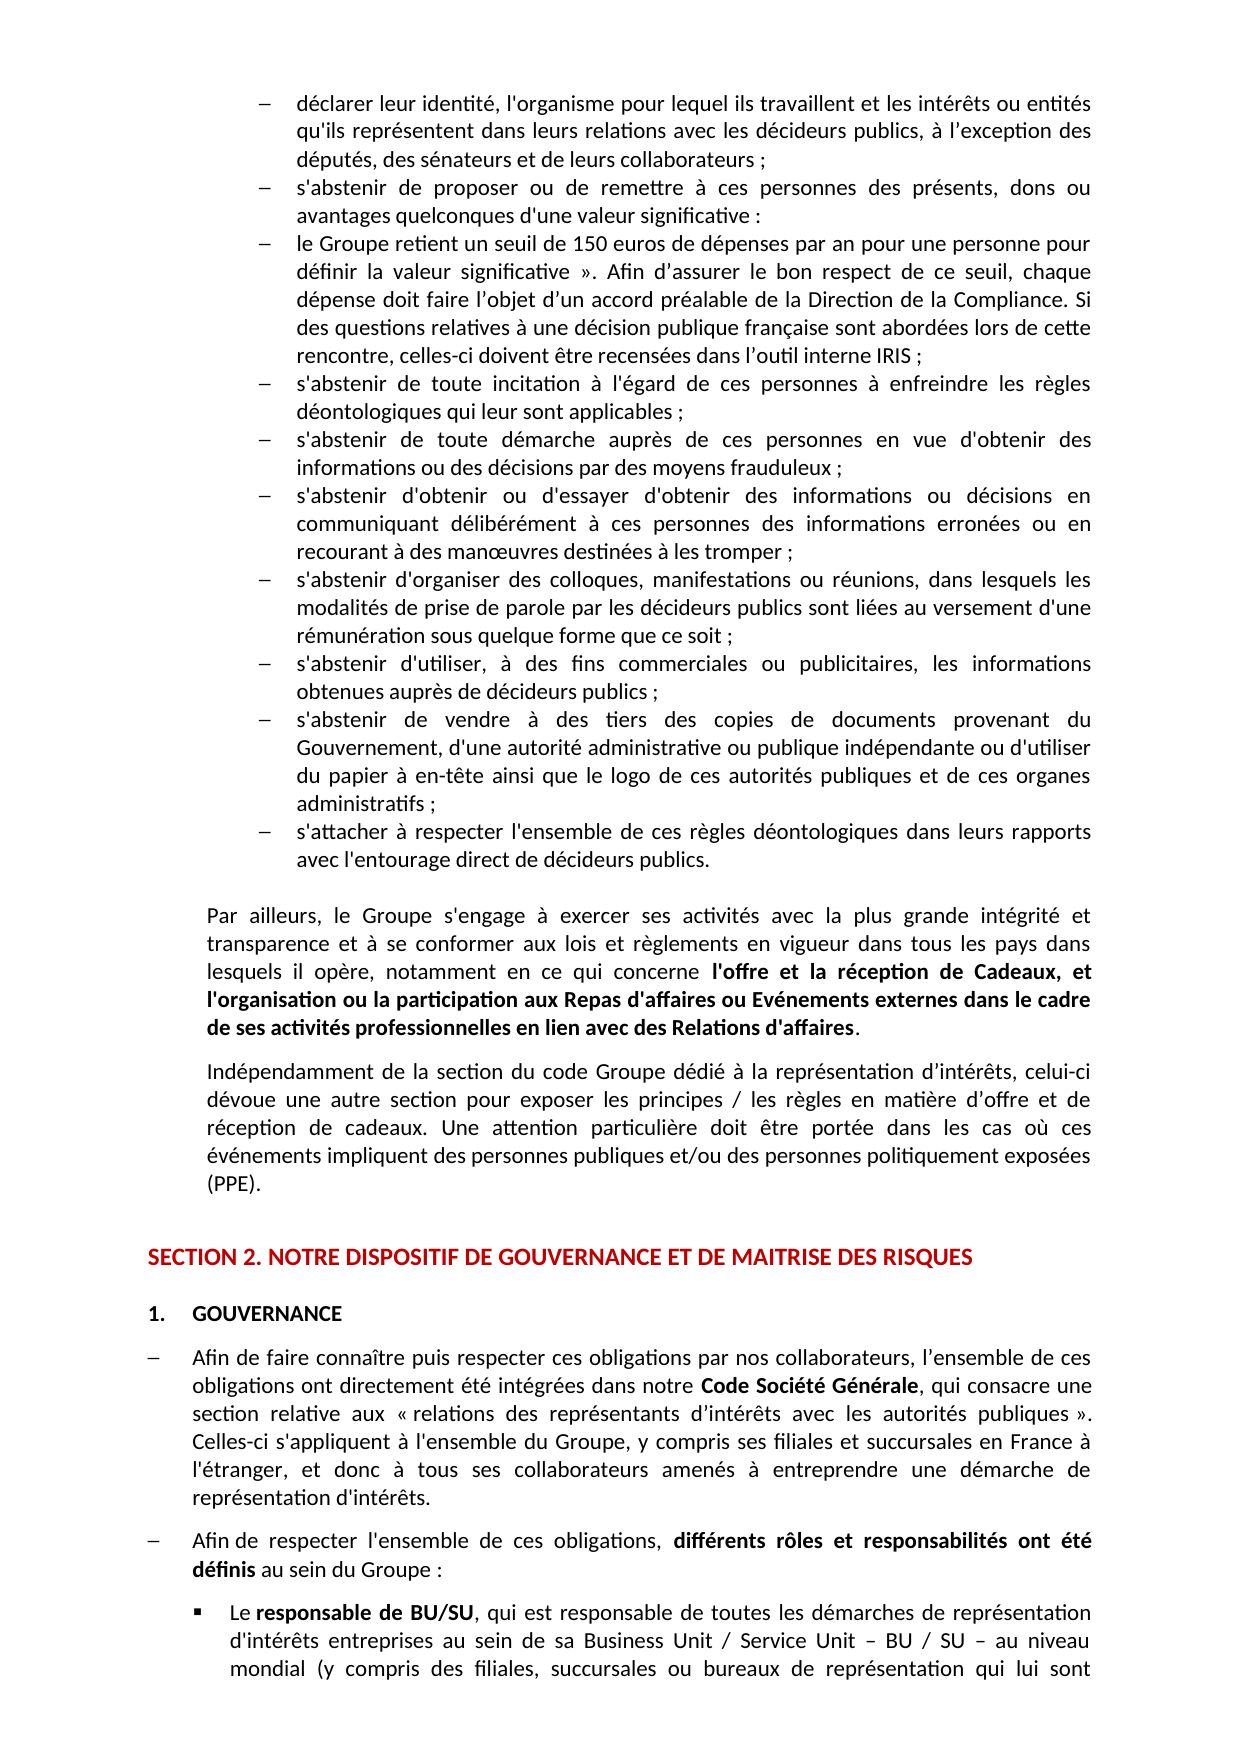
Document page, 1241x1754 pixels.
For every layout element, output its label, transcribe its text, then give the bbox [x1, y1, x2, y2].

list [192, 1598, 1093, 1682]
list s'abstenir d'obtenir ou d'essayer d'obtenir des informations ou décisions en communiquant délibérément à ces personnes des informations erronées ou en recourant à des manœuvres destinées à les tromper ; [259, 481, 1093, 565]
list s'abstenir de toute démarche auprès de ces personnes en vue d'obtenir des informations ou des décisions par des moyens frauduleux ; [259, 425, 1093, 481]
list s'abstenir d'utiliser, à des fins commerciales ou publicitaires, les informations obtenues auprès de décideurs publics ; [259, 649, 1093, 705]
list le Groupe retient un seuil de 150 euros de dépenses par an pour une personne pour définir la valeur significative ». Afin d’assurer le bon respect de ce seuil, chaque dépense doit faire l’objet d’un accord préalable de la Direction de la Compliance. Si des questions relatives à une décision publique française sont abordées lors de cette rencontre, celles-ci doivent être recensées dans l’outil interne IRIS ; [259, 229, 1093, 369]
list s'abstenir d'organiser des colloques, manifestations ou réunions, dans lesquels les modalités de prise de parole par les décideurs publics sont liées au versement d'une rémunération sous quelque forme que ce soit ; [259, 565, 1093, 649]
list s'abstenir de toute incitation à l'égard de ces personnes à enfreindre les règles déontologiques qui leur sont applicables ; [259, 369, 1093, 425]
list s'abstenir de vendre à des tiers des copies de documents provenant du Gouvernement, d'une autorité administrative ou publique indépendante ou d'utiliser du papier à en-tête ainsi que le logo de ces autorités publiques et de ces organes administratifs ; [259, 705, 1093, 817]
text Par ailleurs, le Groupe s'engage à exercer ses activités avec la plus grande intégrité et transparence et à se conformer aux lois et règlements en vigueur dans tous les pays dans lesquels il opère, notamment en ce qui concerne l'offre et la réception de Cadeaux, et l'organisation ou la participation aux Repas d'affaires ou Evénements externes dans le cadre de ses activités professionnelles en lien avec des Relations d'affaires. [207, 901, 1093, 1041]
list s'attacher à respecter l'ensemble de ces règles déontologiques dans leurs rapports avec l'entourage direct de décideurs publics. [259, 817, 1093, 873]
list déclarer leur identité, l'organisme pour lequel ils travaillent et les intérêts ou entités qu'ils représentent dans leurs relations avec les décideurs publics, à l’exception des députés, des sénateurs et de leurs collaborateurs ; [259, 89, 1093, 173]
text Indépendamment de la section du code Groupe dédié à la représentation d’intérêts, celui-ci dévoue une autre section pour exposer les principes / les règles en matière d’offre et de réception de cadeaux. Une attention particulière doit être portée dans les cas où ces événements impliquent des personnes publiques et/ou des personnes politiquement exposées (PPE). [207, 1057, 1093, 1197]
list s'abstenir de proposer ou de remettre à ces personnes des présents, dons ou avantages quelconques d'une valeur significative : [259, 173, 1093, 229]
list GOUVERNANCE [148, 1299, 1093, 1327]
text SECTION 2. NOTRE DISPOSITIF DE GOUVERNANCE ET DE MAITRISE DES RISQUES [148, 1241, 1093, 1271]
list Afin de respecter l'ensemble de ces obligations, différents rôles et responsabilités ont été définis au sein du Groupe : [148, 1527, 1093, 1583]
list Afin de faire connaître puis respecter ces obligations par nos collaborateurs, l’ensemble de ces obligations ont directement été intégrées dans notre Code Société Générale, qui consacre une section relative aux « relations des représentants d’intérêts avec les autorités publiques ». Celles-ci s'appliquent à l'ensemble du Groupe, y compris ses filiales et succursales en France à l'étranger, et donc à tous ses collaborateurs amenés à entreprendre une démarche de représentation d'intérêts. [148, 1343, 1093, 1511]
